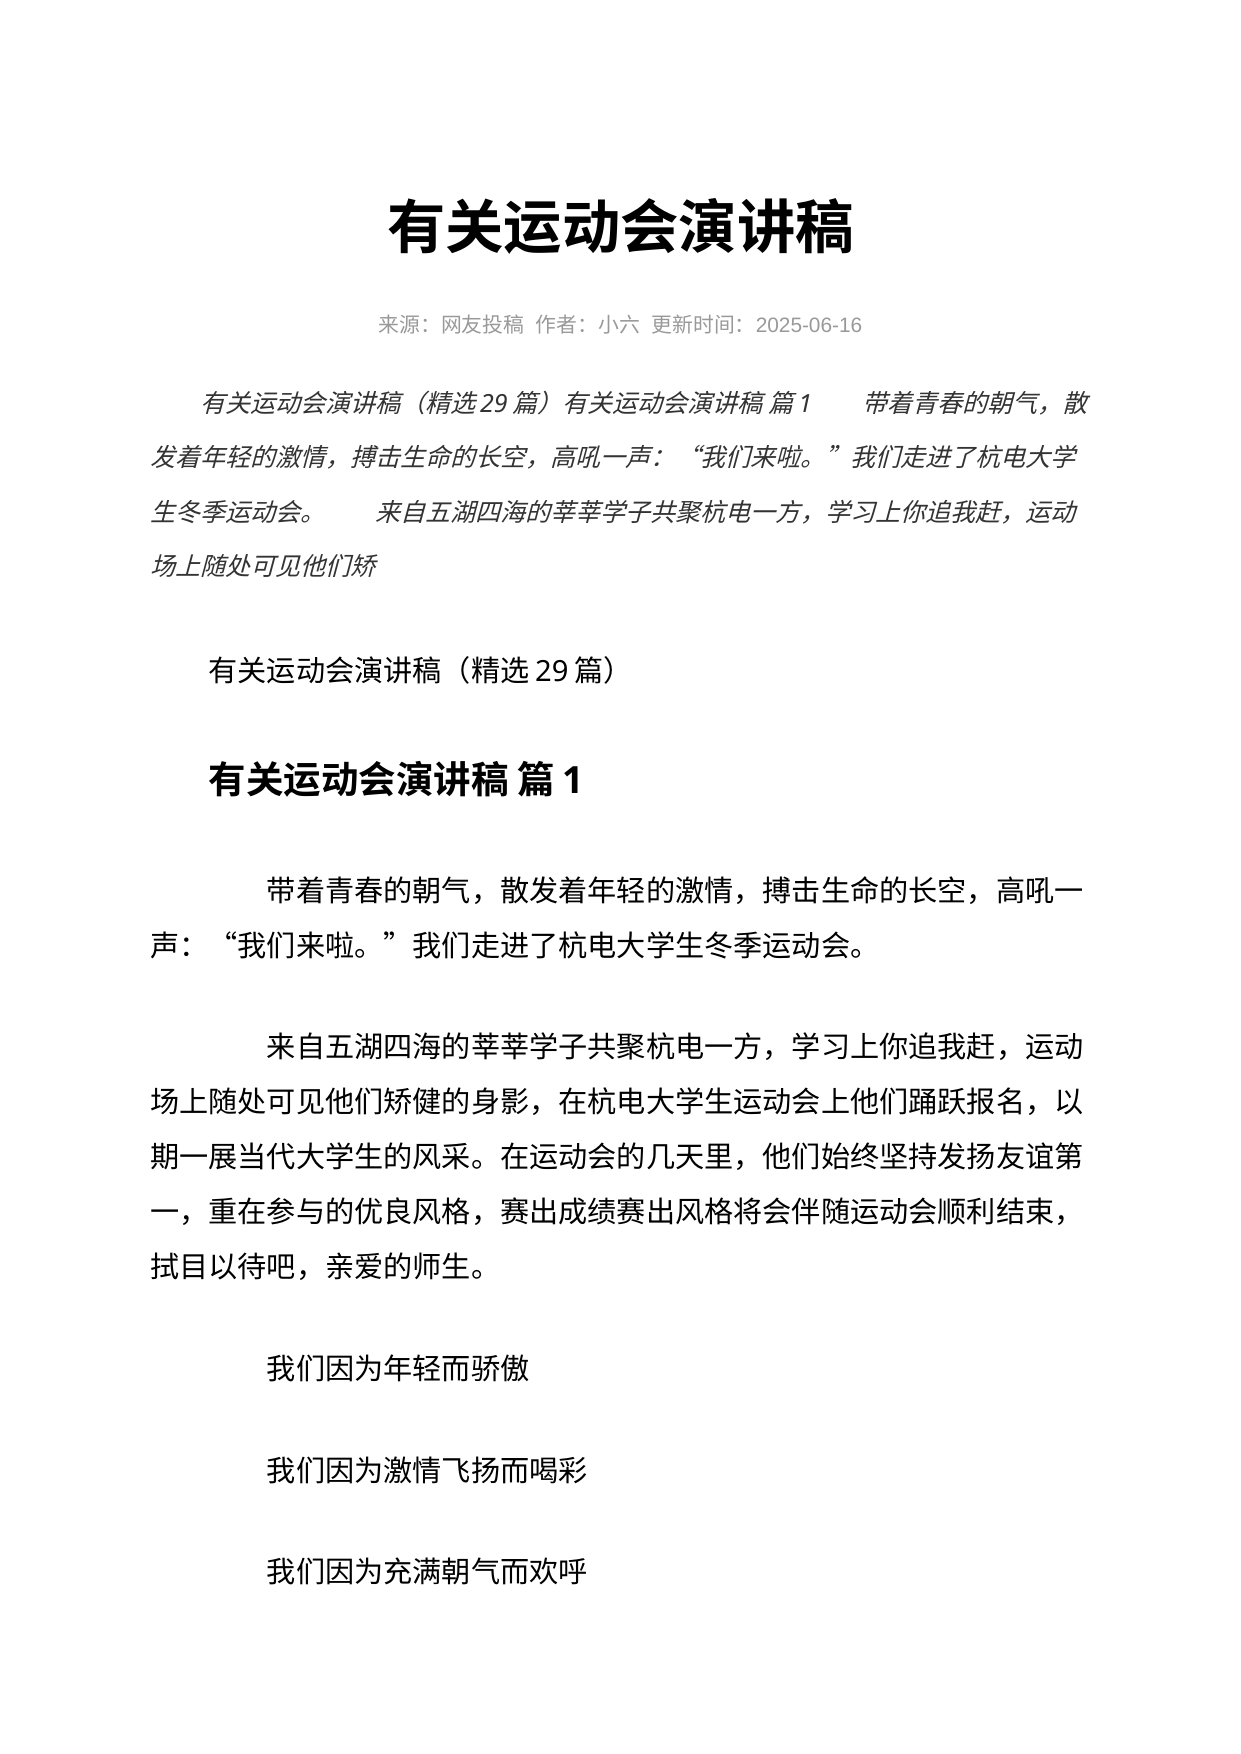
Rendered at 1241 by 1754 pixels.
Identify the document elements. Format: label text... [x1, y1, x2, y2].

text 来自五湖四海的莘莘学子共聚杭电一方，学习上你追我赶，运动场上随处可见他们矫健的身影，在杭电大学生运动会上他们踊跃报名，以期一展当代大学生的风采。在运动会的几天里，他们始终坚持发扬友谊第一，重在参与的优良风格，赛出成绩赛出风格将会伴随运动会顺利结束，拭目以待吧，亲爱的师生。 [150, 1024, 1090, 1286]
text 带着青春的朝气，散发着年轻的激情，搏击生命的长空，高吼一声：“我们来啦。”我们走进了杭电大学生冬季运动会。 [150, 867, 1090, 964]
text 有关运动会演讲稿（精选29篇） [150, 648, 1090, 690]
text 我们因为年轻而骄傲 [150, 1345, 1090, 1388]
text 有关运动会演讲稿 篇1 [150, 750, 1090, 804]
text 有关运动会演讲稿（精选29篇）有关运动会演讲稿 篇1 带着青春的朝气，散发着年轻的激情，搏击生命的长空，高吼一声：“我们来啦。”我们走进了杭电大学生冬季运动会。 来自五湖四海的莘莘学子共聚杭电一方，学习上你追我赶，运动场上随处可见他们矫 [150, 383, 1090, 583]
text 我们因为激情飞扬而喝彩 [150, 1447, 1090, 1489]
subtitle 有关运动会演讲稿 [150, 181, 1090, 266]
text 来源：网友投稿 作者：小六 更新时间：2025-06-16 [150, 313, 1090, 337]
text 我们因为充满朝气而欢呼 [150, 1549, 1090, 1591]
